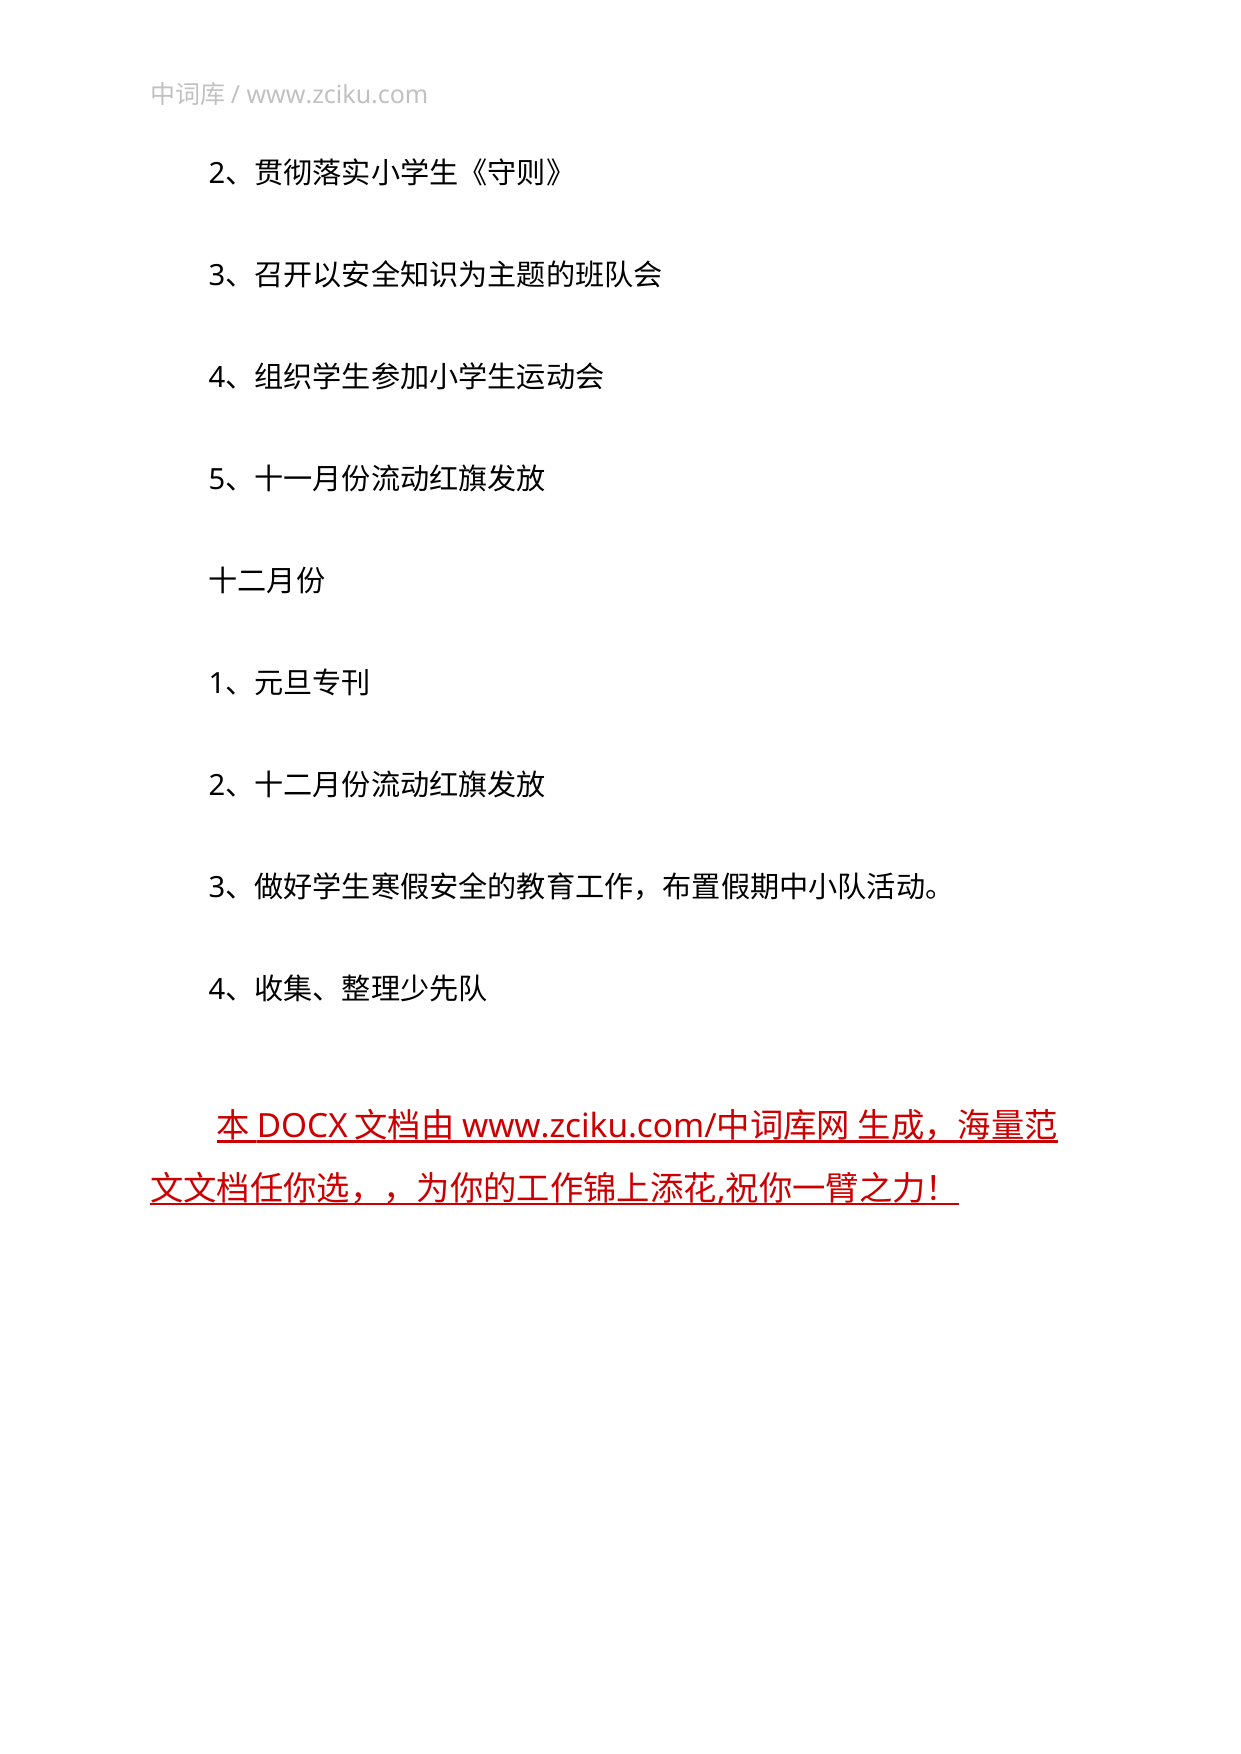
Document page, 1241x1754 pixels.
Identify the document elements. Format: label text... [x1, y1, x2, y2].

text 1、元旦专刊 [150, 660, 1090, 702]
text 3、做好学生寒假安全的教育工作，布置假期中小队活动。 [150, 864, 1090, 906]
text 2、贯彻落实小学生《守则》 [150, 150, 1090, 192]
text 本DOCX文档由 www.zciku.com/中词库网 生成，海量范文文档任你选，，为你的工作锦上添花,祝你一臂之力！ [150, 1099, 1090, 1210]
text 3、召开以安全知识为主题的班队会 [150, 252, 1090, 294]
text 4、组织学生参加小学生运动会 [150, 354, 1090, 396]
text 5、十一月份流动红旗发放 [150, 456, 1090, 498]
text 4、收集、整理少先队 [150, 966, 1090, 1008]
text 十二月份 [150, 558, 1090, 600]
text 2、十二月份流动红旗发放 [150, 762, 1090, 804]
